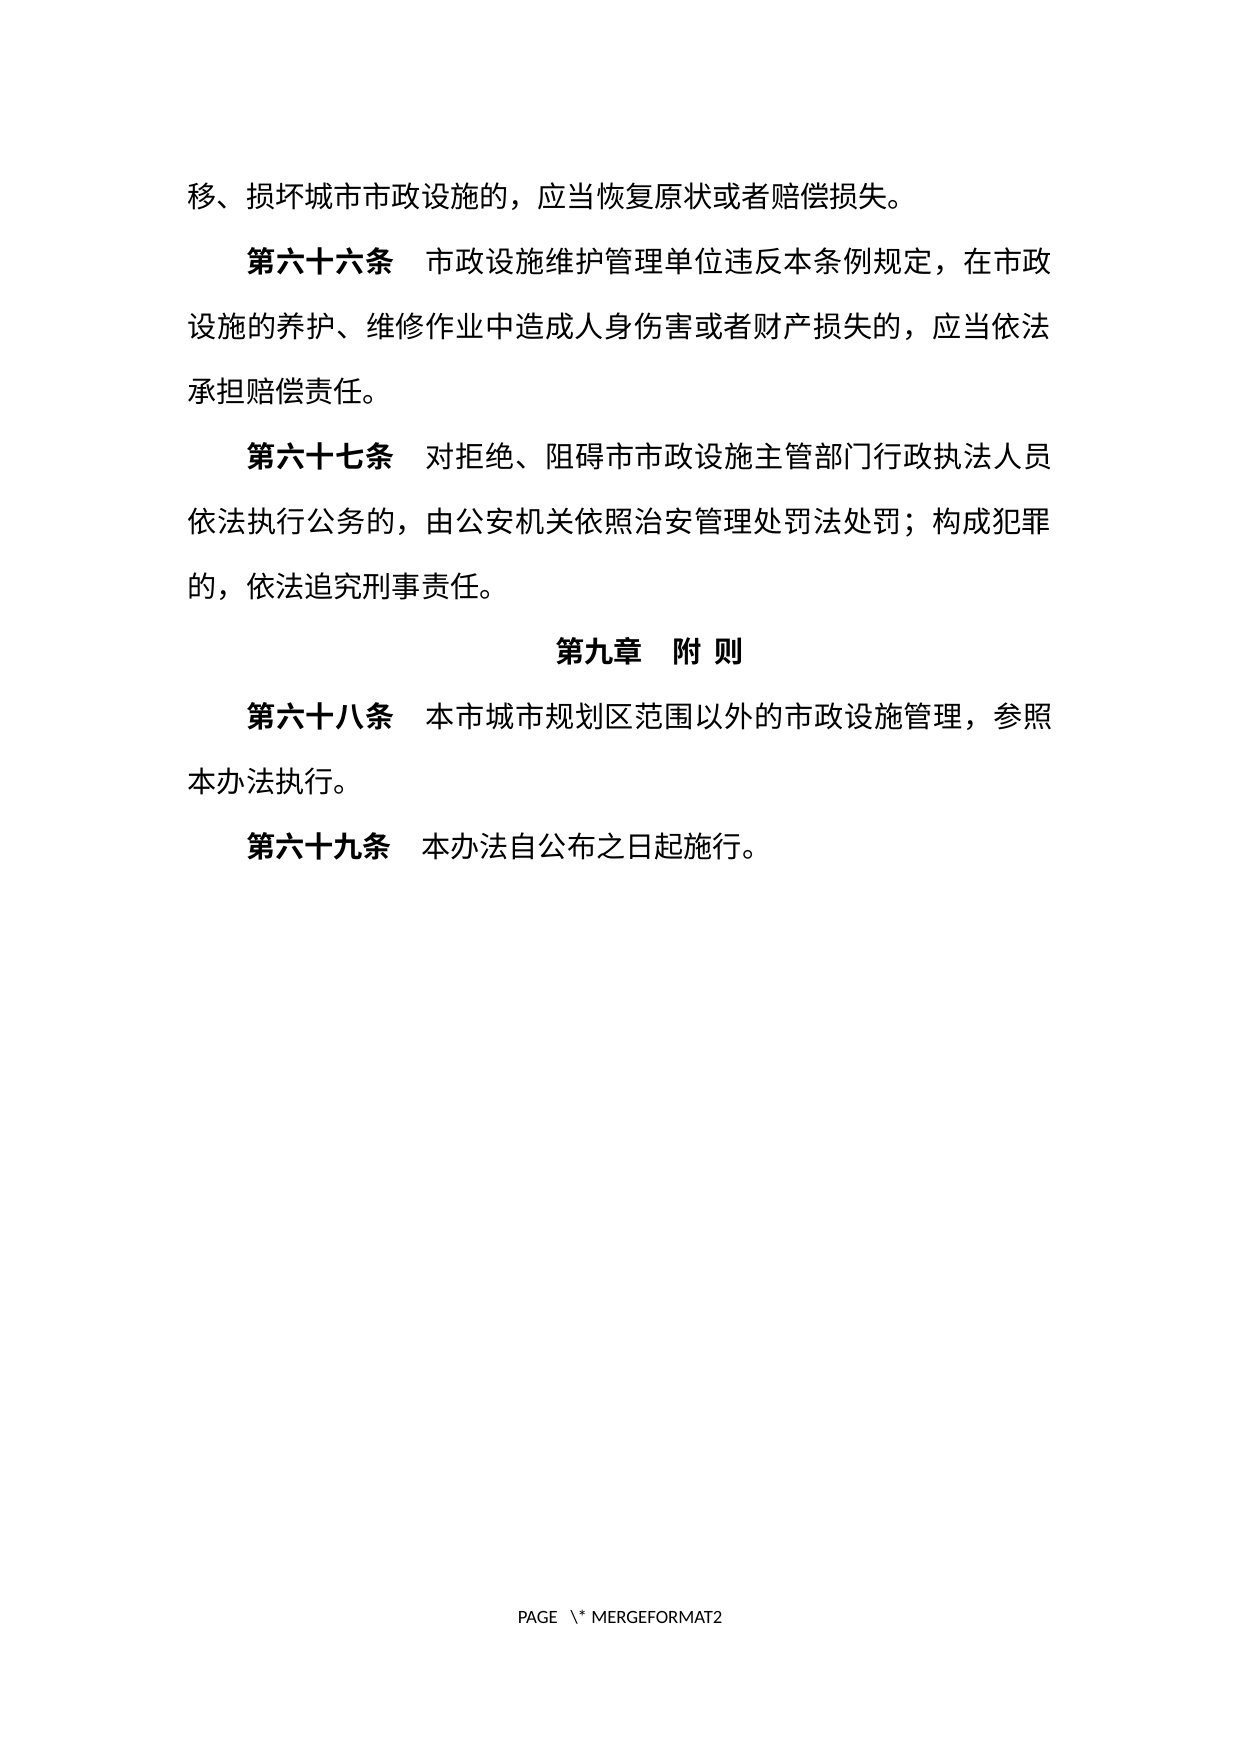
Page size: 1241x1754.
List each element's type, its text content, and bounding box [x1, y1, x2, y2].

text 第六十七条 对拒绝、阻碍市市政设施主管部门行政执法人员依法执行公务的，由公安机关依照治安管理处罚法处罚；构成犯罪的，依法追究刑事责任。 [187, 422, 1053, 617]
text 第九章 附 则 [187, 617, 1053, 682]
text 第六十九条 本办法自公布之日起施行。 [187, 812, 1053, 877]
text 第六十六条 市政设施维护管理单位违反本条例规定，在市政设施的养护、维修作业中造成人身伤害或者财产损失的，应当依法承担赔偿责任。 [187, 227, 1053, 422]
text 第六十八条 本市城市规划区范围以外的市政设施管理，参照本办法执行。 [187, 682, 1053, 812]
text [187, 162, 1053, 227]
